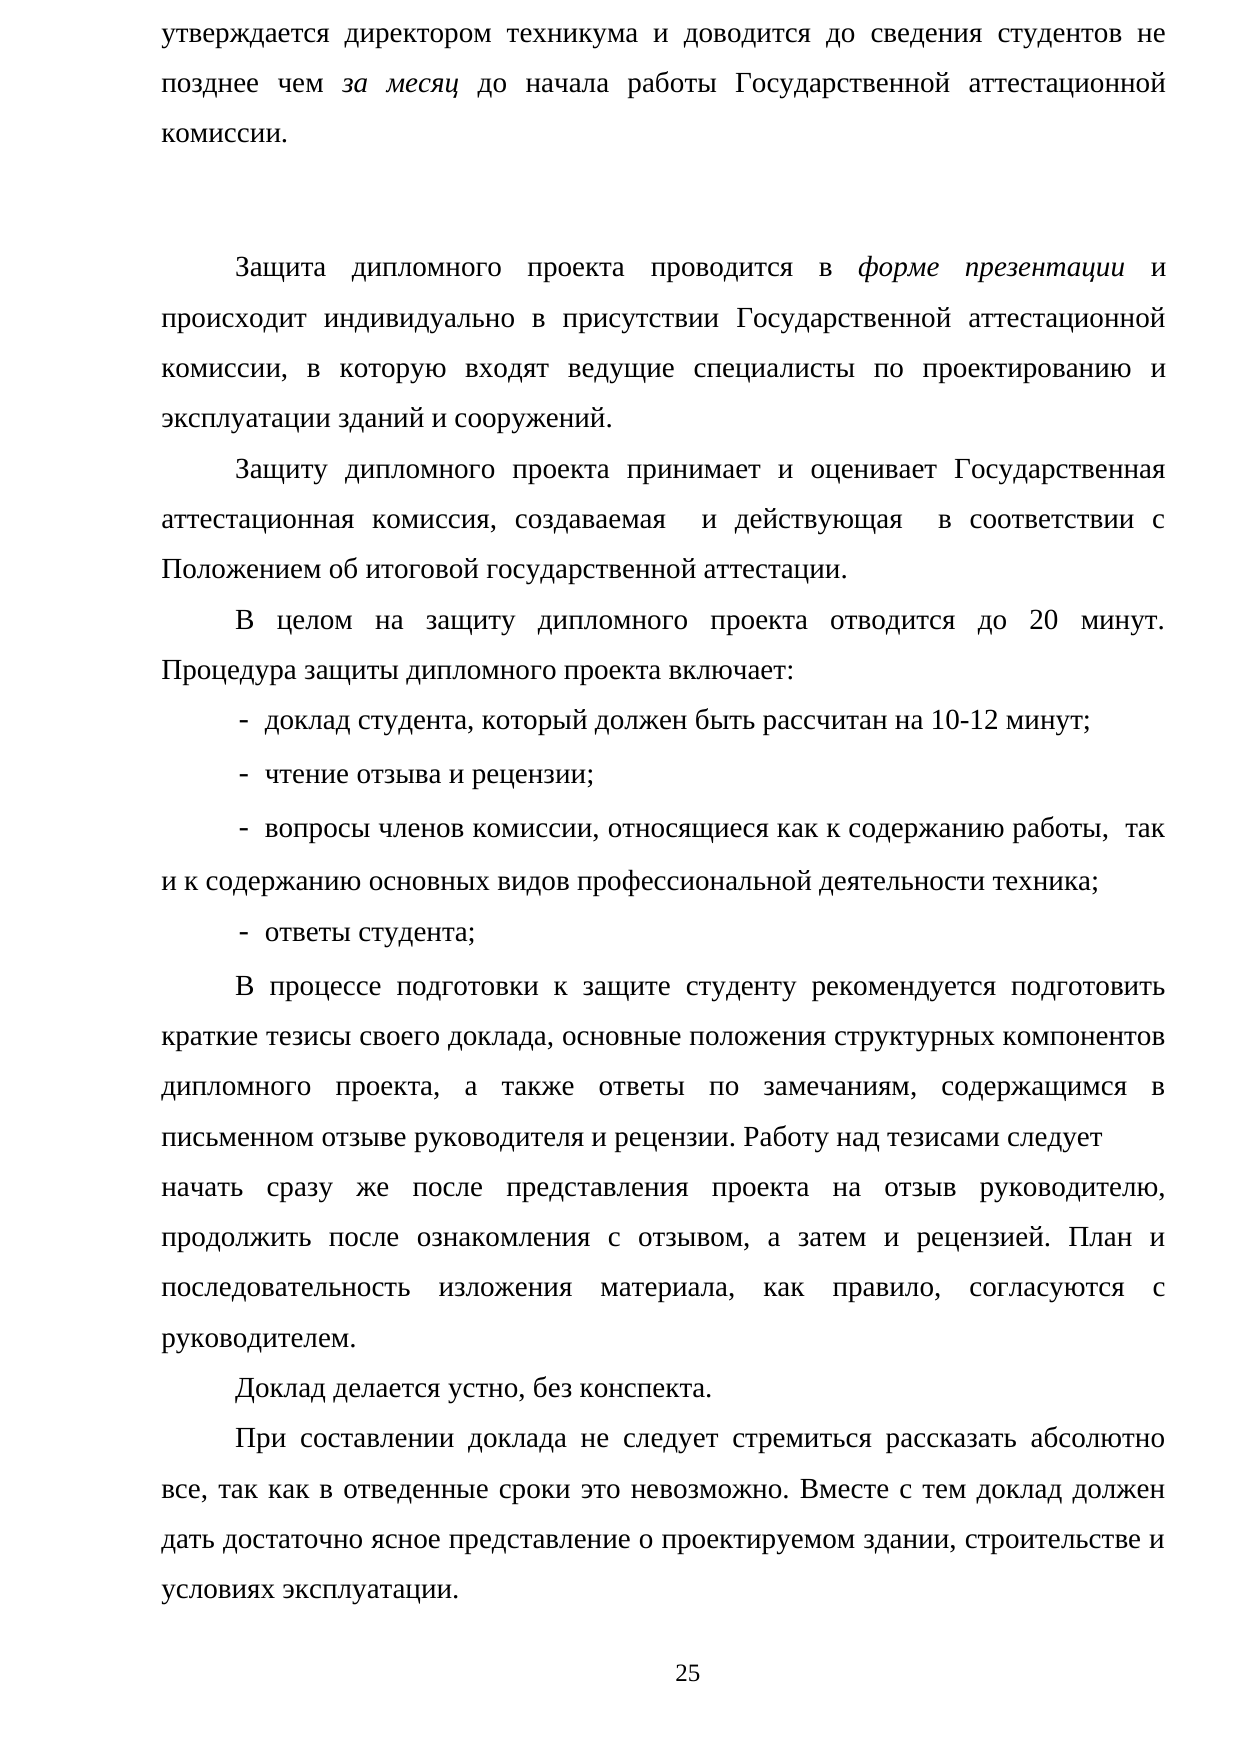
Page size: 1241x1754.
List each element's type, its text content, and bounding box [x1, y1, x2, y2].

text В целом на защиту дипломного проекта отводится до 20 минут. Процедура защиты дипломного проекта включает: [161, 602, 1166, 686]
text Защита дипломного проекта проводится в форме презентации и происходит индивидуально в присутствии Государственной аттестационной комиссии, в которую входят ведущие специалисты по проектированию и эксплуатации зданий и сооружений. [161, 249, 1166, 434]
list доклад студента, который должен быть рассчитан на 10-12 минут; [161, 702, 1166, 738]
text При составлении доклада не следует стремиться рассказать абсолютно все, так как в отведенные сроки это невозможно. Вместе с тем доклад должен дать достаточно ясное представление о проектируемом здании, строительстве и условиях эксплуатации. [161, 1421, 1166, 1605]
text В процессе подготовки к защите студенту рекомендуется подготовить краткие тезисы своего доклада, основные положения структурных компонентов дипломного проекта, а также ответы по замечаниям, содержащимся в письменном отзыве руководителя и рецензии. Работу над тезисами следует [161, 968, 1166, 1152]
list ответы студента; [161, 914, 1166, 950]
text Доклад делается устно, без конспекта. [161, 1370, 1166, 1404]
text Защиту дипломного проекта принимает и оценивает Государственная аттестационная комиссия, создаваемая и действующая в соответствии с Положением об итоговой государственной аттестации. [161, 451, 1166, 585]
list чтение отзыва и рецензии; [161, 756, 1166, 792]
list вопросы членов комиссии, относящиеся как к содержанию работы, так и к содержанию основных видов профессиональной деятельности техника; [161, 811, 1166, 897]
text начать сразу же после представления проекта на отзыв руководителю, продолжить после ознакомления с отзывом, а затем и рецензией. План и последовательность изложения материала, как правило, согласуются с руководителем. [161, 1169, 1166, 1353]
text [161, 15, 1166, 149]
